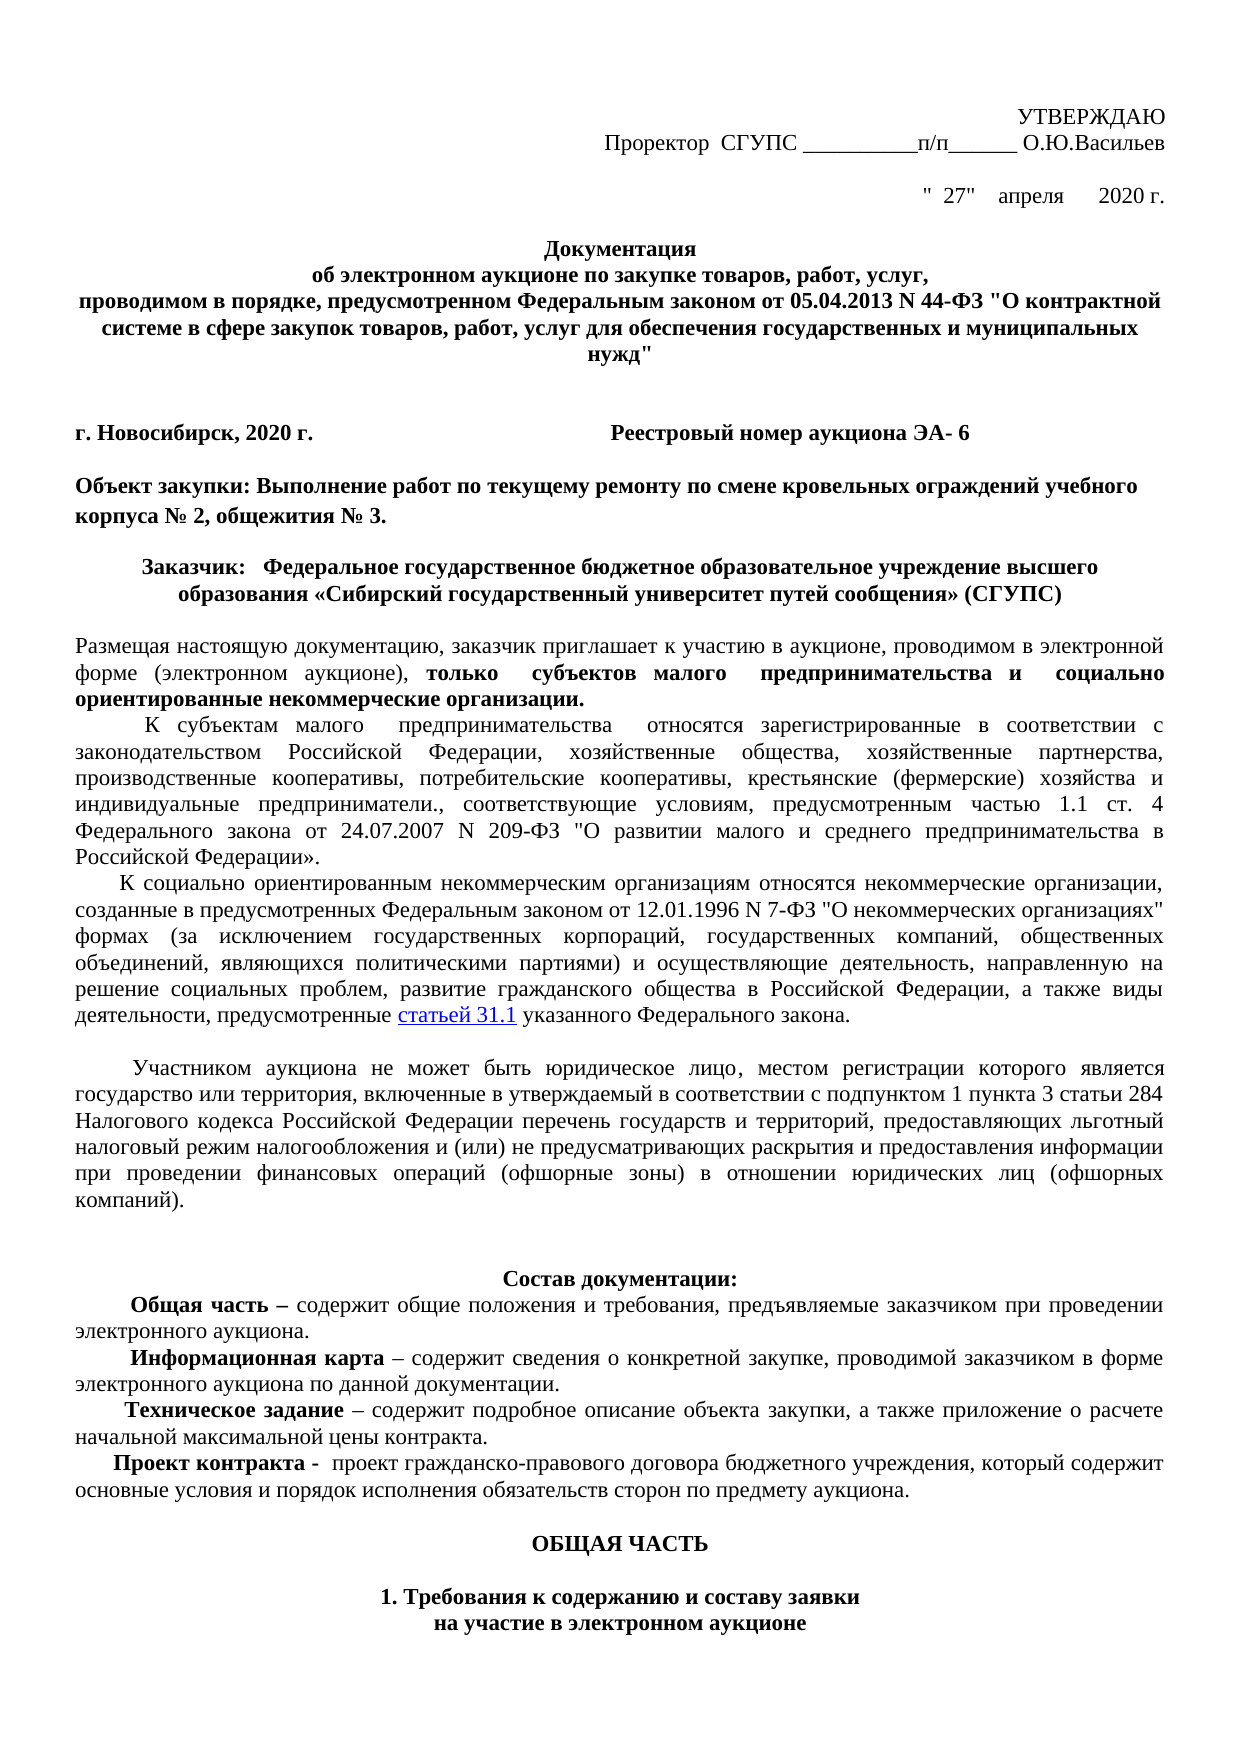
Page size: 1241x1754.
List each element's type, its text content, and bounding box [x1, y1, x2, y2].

text Участником аукциона не может быть юридическое лицо, местом регистрации которого является государство или территория, включенные в утверждаемый в соответствии с подпунктом 1 пункта 3 статьи 284 Налогового кодекса Российской Федерации перечень государств и территорий, предоставляющих льготный налоговый режим налогообложения и (или) не предусматривающих раскрытия и предоставления информации при проведении финансовых операций (офшорные зоны) в отношении юридических лиц (офшорных компаний). [75, 1054, 1165, 1212]
text Размещая настоящую документацию, заказчик приглашает к участию в аукционе, проводимом в электронной форме (электронном аукционе), только субъектов малого предпринимательства и социально ориентированные некоммерческие организации. [75, 632, 1165, 711]
text " 27" апреля 2020 г. [75, 182, 1165, 208]
text Объект закупки: Выполнение работ по текущему ремонту по смене кровельных ограждений учебного корпуса № 2, общежития № 3. [75, 472, 1165, 528]
text г. Новосибирск, 2020 г. Реестровый номер аукциона ЭА- 6 [75, 419, 1165, 446]
text 1. Требования к содержанию и составу заявки [75, 1583, 1165, 1609]
text Общая часть – содержит общие положения и требования, предъявляемые заказчиком при проведении электронного аукциона. [75, 1291, 1165, 1344]
text К субъектам малого предпринимательства относятся зарегистрированные в соответствии с законодательством Российской Федерации, хозяйственные общества, хозяйственные партнерства, производственные кооперативы, потребительские кооперативы, крестьянские (фермерские) хозяйства и индивидуальные предприниматели., соответствующие условиям, предусмотренным частью 1.1 ст. 4 Федерального закона от 24.07.2007 N 209-ФЗ "О развитии малого и среднего предпринимательства в Российской Федерации». [75, 711, 1165, 869]
text Проректор СГУПС __________п/п______ О.Ю.Васильев [75, 129, 1165, 156]
text Проект контракта - проект гражданско-правового договора бюджетного учреждения, который содержит основные условия и порядок исполнения обязательств сторон по предмету аукциона. [75, 1449, 1165, 1502]
text УТВЕРЖДАЮ [1, 103, 1165, 129]
text Техническое задание – содержит подробное описание объекта закупки, а также приложение о расчете начальной максимальной цены контракта. [75, 1397, 1165, 1449]
text ОБЩАЯ ЧАСТЬ [75, 1530, 1165, 1556]
text проводимом в порядке, предусмотренном Федеральным законом от 05.04.2013 N 44-ФЗ "О контрактной системе в сфере закупок товаров, работ, услуг для обеспечения государственных и муниципальных нужд" [75, 287, 1165, 367]
text Документация [75, 235, 1165, 261]
text Состав документации: [75, 1265, 1165, 1291]
text об электронном аукционе по закупке товаров, работ, услуг, [75, 261, 1165, 287]
text Информационная карта – содержит сведения о конкретной закупке, проводимой заказчиком в форме электронного аукциона по данной документации. [75, 1344, 1165, 1397]
text Заказчик: Федеральное государственное бюджетное образовательное учреждение высшего образования «Сибирский государственный университет путей сообщения» (СГУПС) [75, 553, 1165, 606]
text К социально ориентированным некоммерческим организациям относятся некоммерческие организации, созданные в предусмотренных Федеральным законом от 12.01.1996 N 7-ФЗ "О некоммерческих организациях" формах (за исключением государственных корпораций, государственных компаний, общественных объединений, являющихся политическими партиями) и осуществляющие деятельность, направленную на решение социальных проблем, развитие гражданского общества в Российской Федерации, а также виды деятельности, предусмотренные статьей 31.1 указанного Федерального закона. [75, 869, 1165, 1028]
text на участие в электронном аукционе [75, 1609, 1165, 1635]
